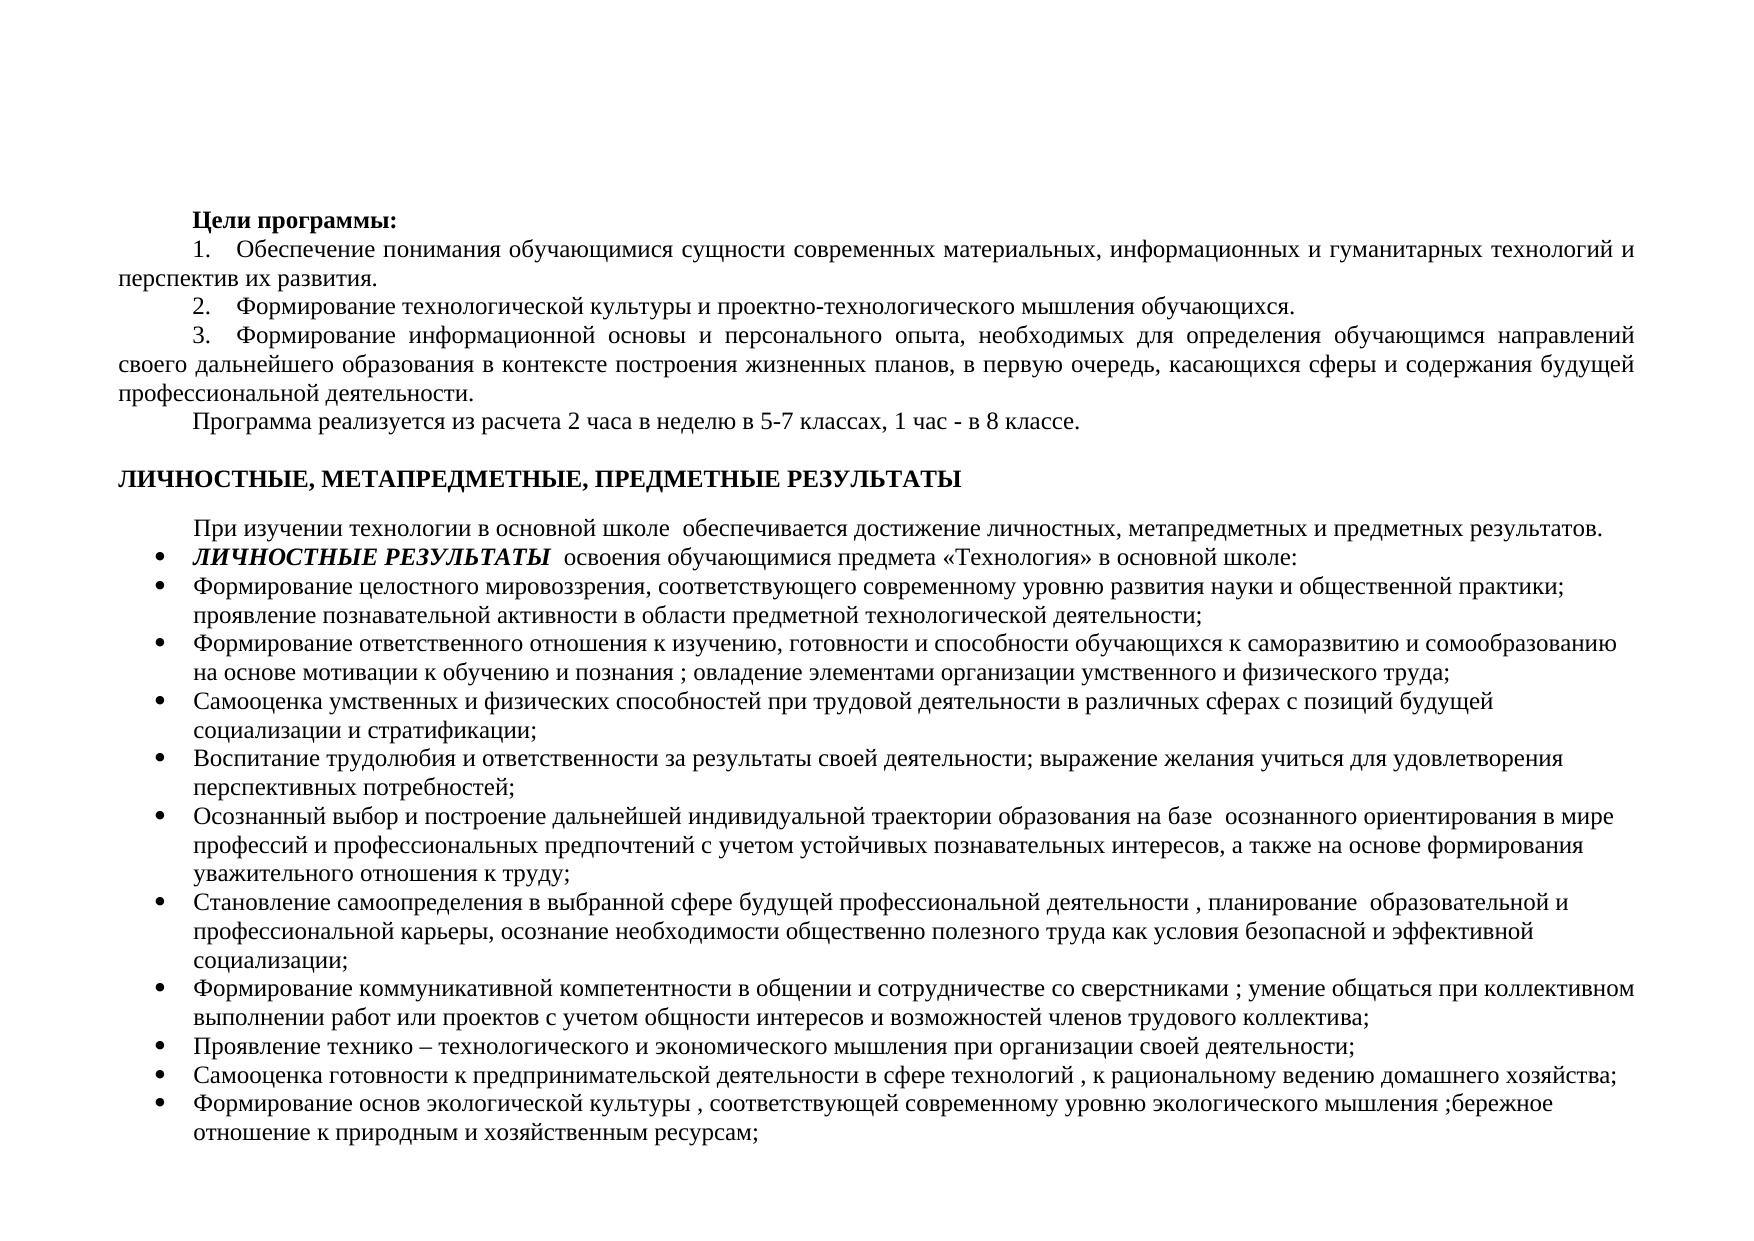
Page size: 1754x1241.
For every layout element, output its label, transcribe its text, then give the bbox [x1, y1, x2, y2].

text Программа реализуется из расчета 2 часа в неделю в 5-7 классах, 1 час - в 8 классе. [118, 406, 1636, 435]
list Формирование основ экологической культуры , соответствующей современному уровню экологического мышления ;бережное отношение к природным и хозяйственным ресурсам; [156, 1088, 1636, 1146]
list Формирование технологической культуры и проектно-технологического мышления обучающихся. [118, 291, 1636, 320]
text ЛИЧНОСТНЫЕ, МЕТАПРЕДМЕТНЫЕ, ПРЕДМЕТНЫЕ РЕЗУЛЬТАТЫ [118, 464, 1636, 493]
list Формирование информационной основы и персонального опыта, необходимых для определения обучающимся направлений своего дальнейшего образования в контексте построения жизненных планов, в первую очередь, касающихся сферы и содержания будущей профессиональной деятельности. [118, 320, 1636, 406]
list Воспитание трудолюбия и ответственности за результаты своей деятельности; выражение желания учиться для удовлетворения перспективных потребностей; [156, 743, 1636, 801]
text Цели программы: [118, 205, 1636, 234]
list Формирование ответственного отношения к изучению, готовности и способности обучающихся к саморазвитию и сомообразованию на основе мотивации к обучению и познания ; овладение элементами организации умственного и физического труда; [156, 628, 1636, 686]
list Проявление технико – технологического и экономического мышления при организации своей деятельности; [156, 1031, 1636, 1060]
list Самооценка готовности к предпринимательской деятельности в сфере технологий , к рациональному ведению домашнего хозяйства; [156, 1060, 1636, 1088]
list Обеспечение понимания обучающимися сущности современных материальных, информационных и гуманитарных технологий и перспектив их развития. [118, 234, 1636, 291]
list При изучении технологии в основной школе обеспечивается достижение личностных, метапредметных и предметных результатов. [193, 513, 1636, 542]
list Осознанный выбор и построение дальнейшей индивидуальной траектории образования на базе осознанного ориентирования в мире профессий и профессиональных предпочтений с учетом устойчивых познавательных интересов, а также на основе формирования уважительного отношения к труду; [156, 801, 1636, 887]
list ЛИЧНОСТНЫЕ РЕЗУЛЬТАТЫ освоения обучающимися предмета «Технология» в основной школе: [156, 542, 1636, 571]
list Самооценка умственных и физических способностей при трудовой деятельности в различных сферах с позиций будущей социализации и стратификации; [156, 686, 1636, 743]
list Формирование коммуникативной компетентности в общении и сотрудничестве со сверстниками ; умение общаться при коллективном выполнении работ или проектов с учетом общности интересов и возможностей членов трудового коллектива; [156, 973, 1636, 1031]
list Становление самоопределения в выбранной сфере будущей профессиональной деятельности , планирование образовательной и профессиональной карьеры, осознание необходимости общественно полезного труда как условия безопасной и эффективной социализации; [156, 887, 1636, 973]
list Формирование целостного мировоззрения, соответствующего современному уровню развития науки и общественной практики; проявление познавательной активности в области предметной технологической деятельности; [156, 571, 1636, 628]
